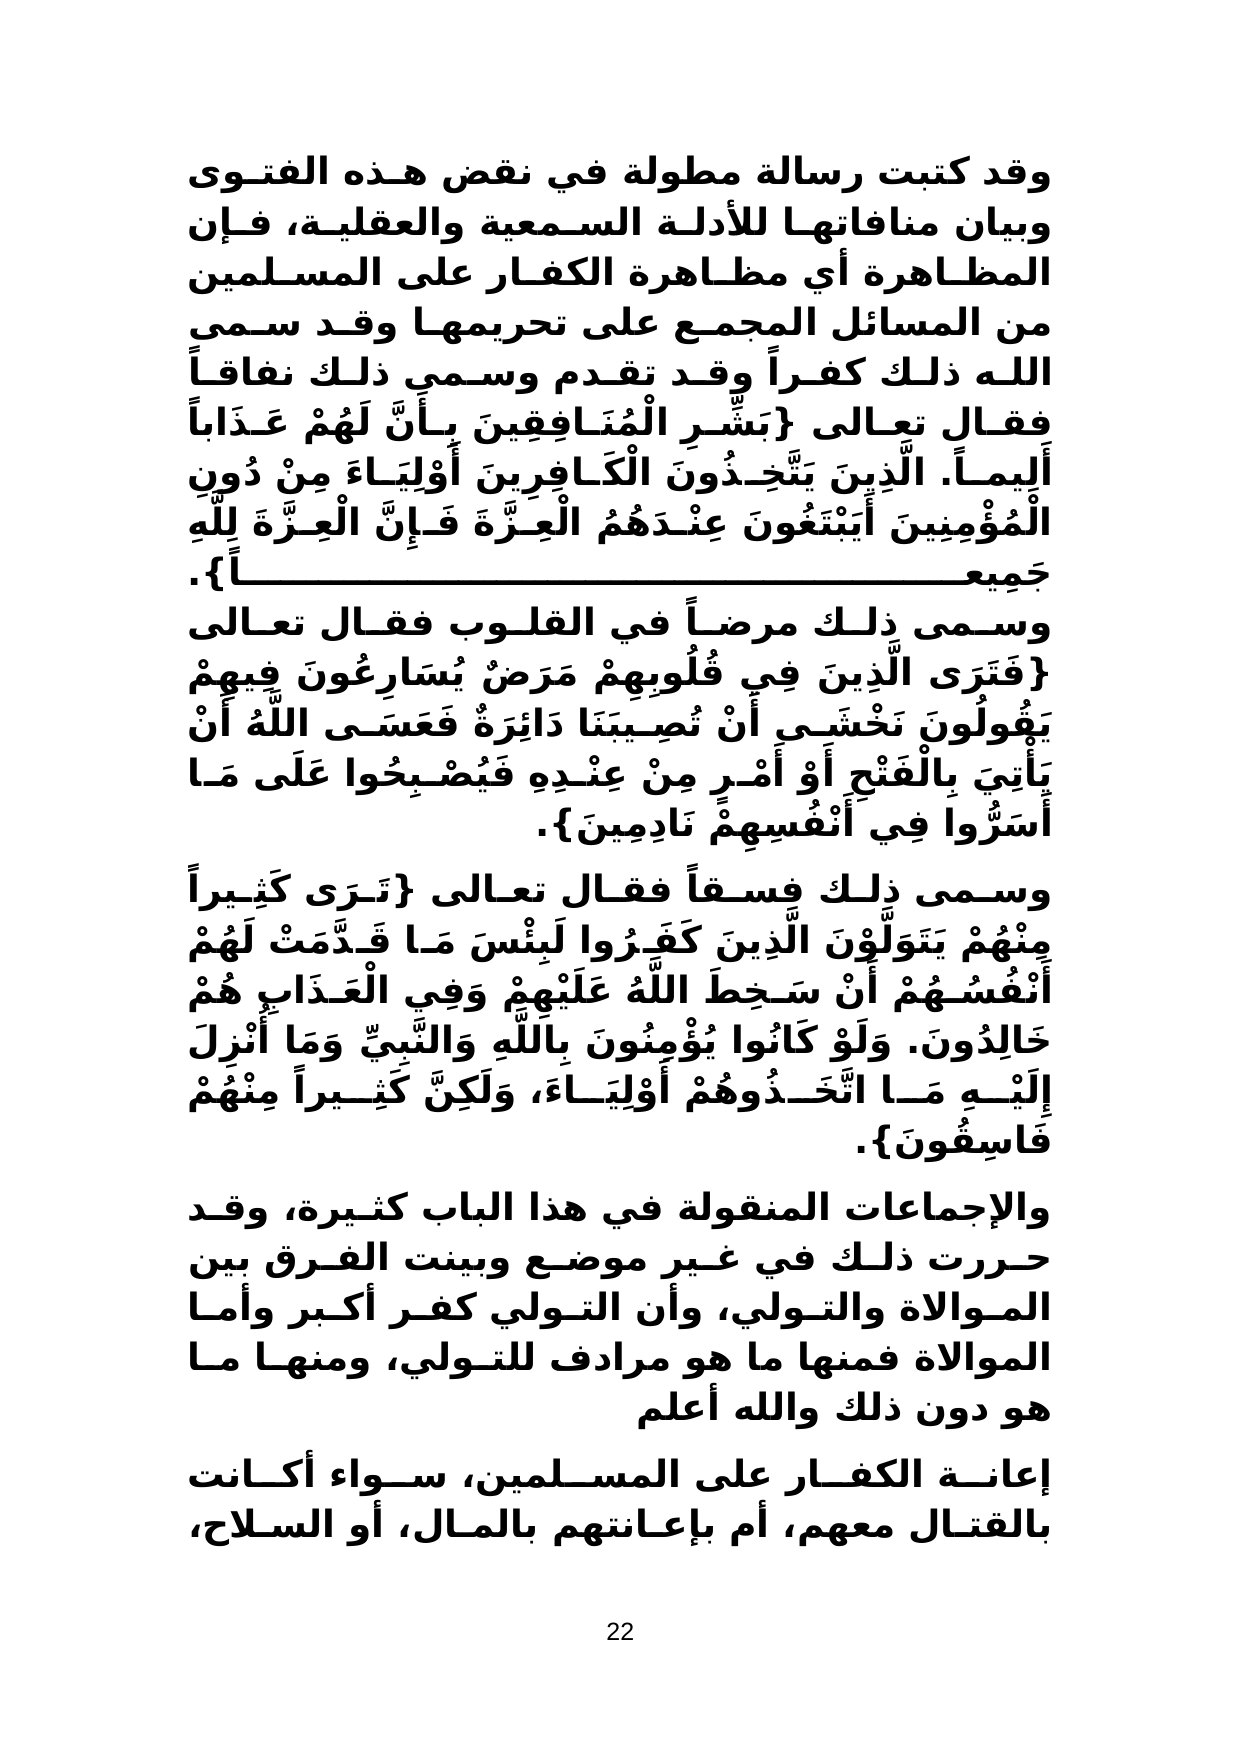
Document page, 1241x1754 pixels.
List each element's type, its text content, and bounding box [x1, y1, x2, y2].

text والإجماعات المنقولة في هذا الباب كثيرة، وقد حررت ذلك في غير موضع وبينت الفرق بين الموالاة والتولي، وأن التولي كفر أكبر وأما الموالاة فمنها ما هو مرادف للتولي، ومنها ما هو دون ذلك والله أعلم [187, 1185, 1053, 1429]
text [187, 150, 1053, 845]
text وسمى ذلك فسقاً فقال تعالى {تَرَى كَثِيراً مِنْهُمْ يَتَوَلَّوْنَ الَّذِينَ كَفَرُوا لَبِئْسَ مَا قَدَّمَتْ لَهُمْ أَنْفُسُهُمْ أَنْ سَخِطَ اللَّهُ عَلَيْهِمْ وَفِي الْعَذَابِ هُمْ خَالِدُونَ. وَلَوْ كَانُوا يُؤْمِنُونَ بِاللَّهِ وَالنَّبِيِّ وَمَا أُنْزِلَ إِلَيْهِ مَا اتَّخَذُوهُمْ أَوْلِيَاءَ، وَلَكِنَّ كَثِيراً مِنْهُمْ فَاسِقُونَ}. [187, 868, 1053, 1162]
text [187, 1453, 1053, 1546]
